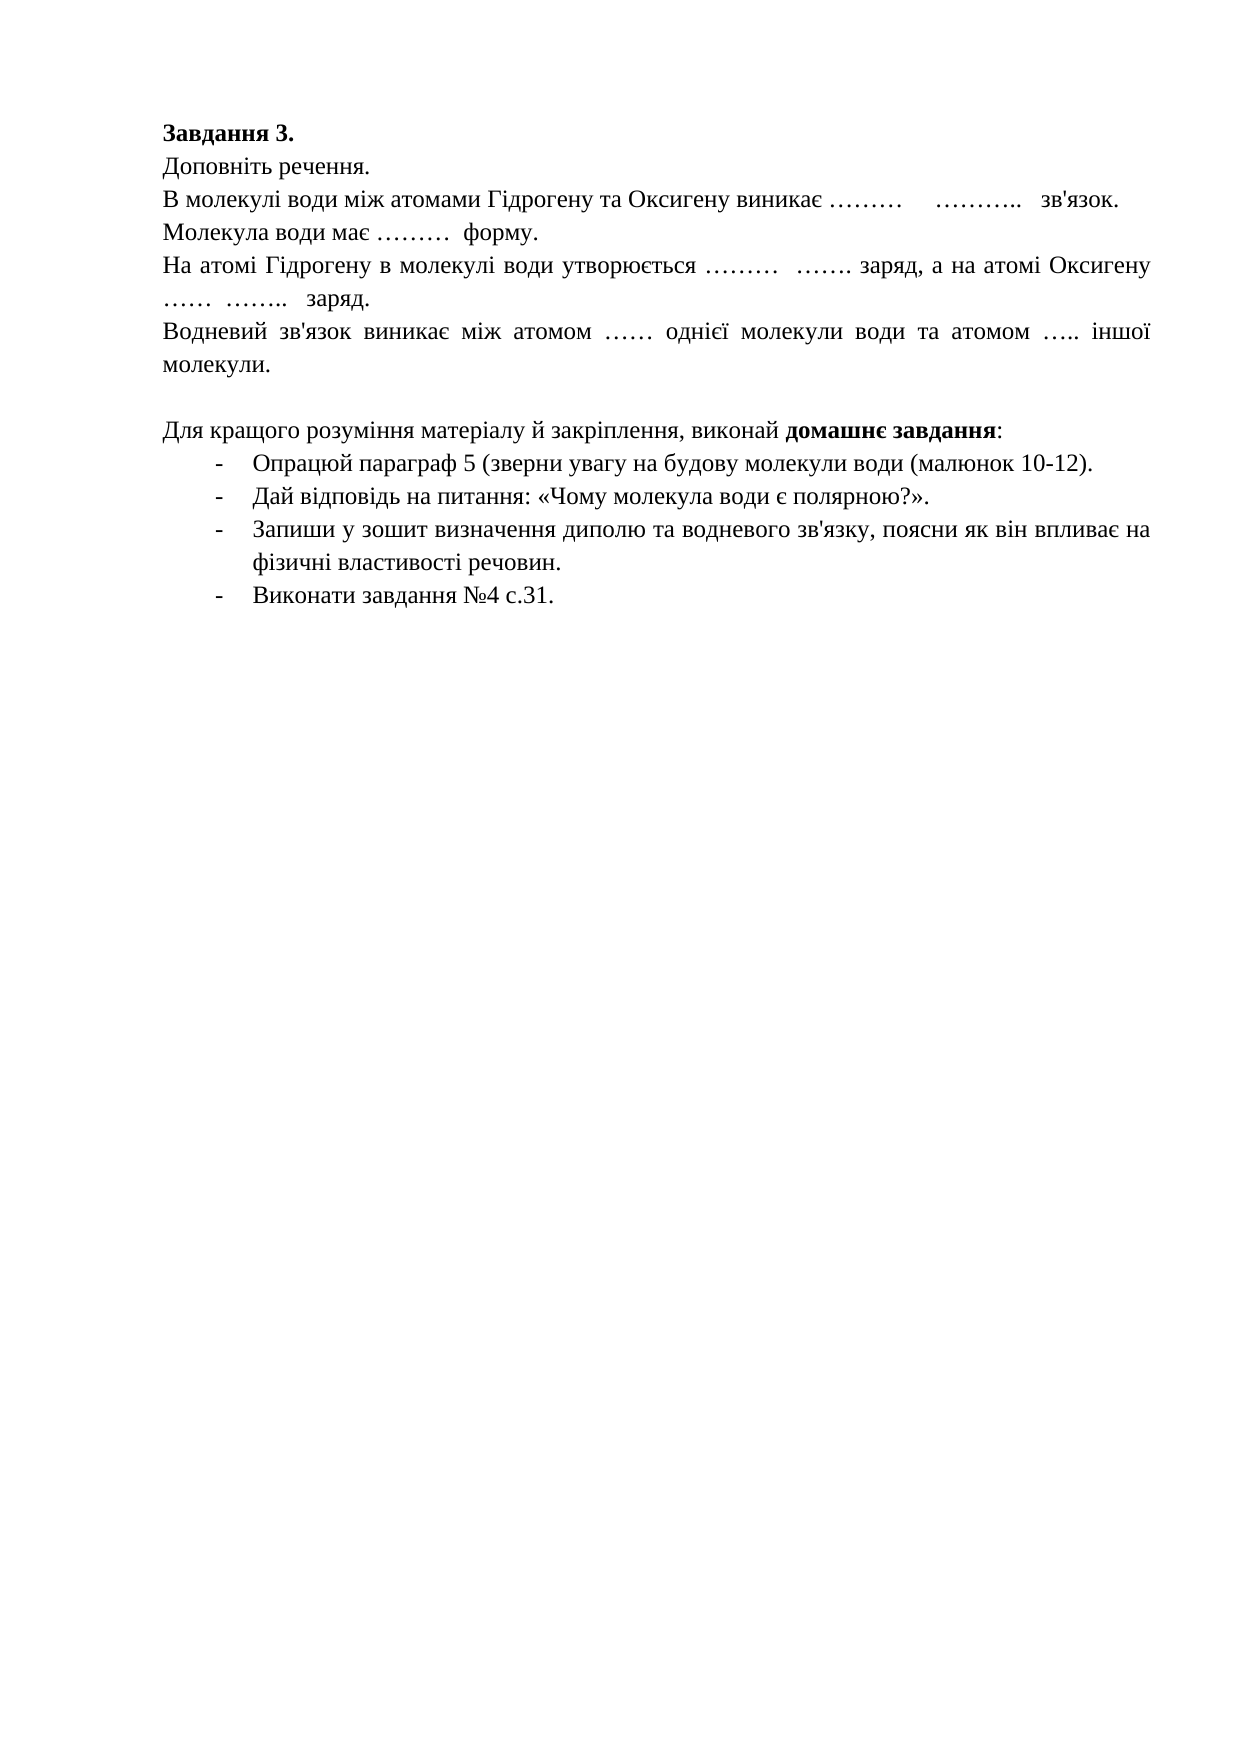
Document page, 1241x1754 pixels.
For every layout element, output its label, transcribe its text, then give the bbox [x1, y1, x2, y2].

list Запиши у зошит визначення диполю та водневого зв'язку, поясни як він впливає на фізичні властивості речовин. [215, 514, 1152, 576]
text Доповніть речення. [162, 151, 1152, 180]
list Виконати завдання №4 с.31. [215, 580, 1152, 609]
text В молекулі води між атомами Гідрогену та Оксигену виникає ……… ……….. зв'язок. [162, 184, 1152, 213]
text Водневий зв'язок виникає між атомом …… однієї молекули води та атомом ….. іншої молекули. [162, 316, 1152, 378]
text На атомі Гідрогену в молекулі води утворюється ……… ……. заряд, а на атомі Оксигену …… …….. заряд. [162, 250, 1152, 312]
list Опрацюй параграф 5 (зверни увагу на будову молекули води (малюнок 10-12). [215, 448, 1152, 477]
text Завдання 3. [162, 118, 1152, 147]
text Для кращого розуміння матеріалу й закріплення, виконай домашнє завдання: [162, 382, 1152, 444]
text Молекула води має ……… форму. [162, 217, 1152, 246]
list Дай відповідь на питання: «Чому молекула води є полярною?». [215, 481, 1152, 510]
